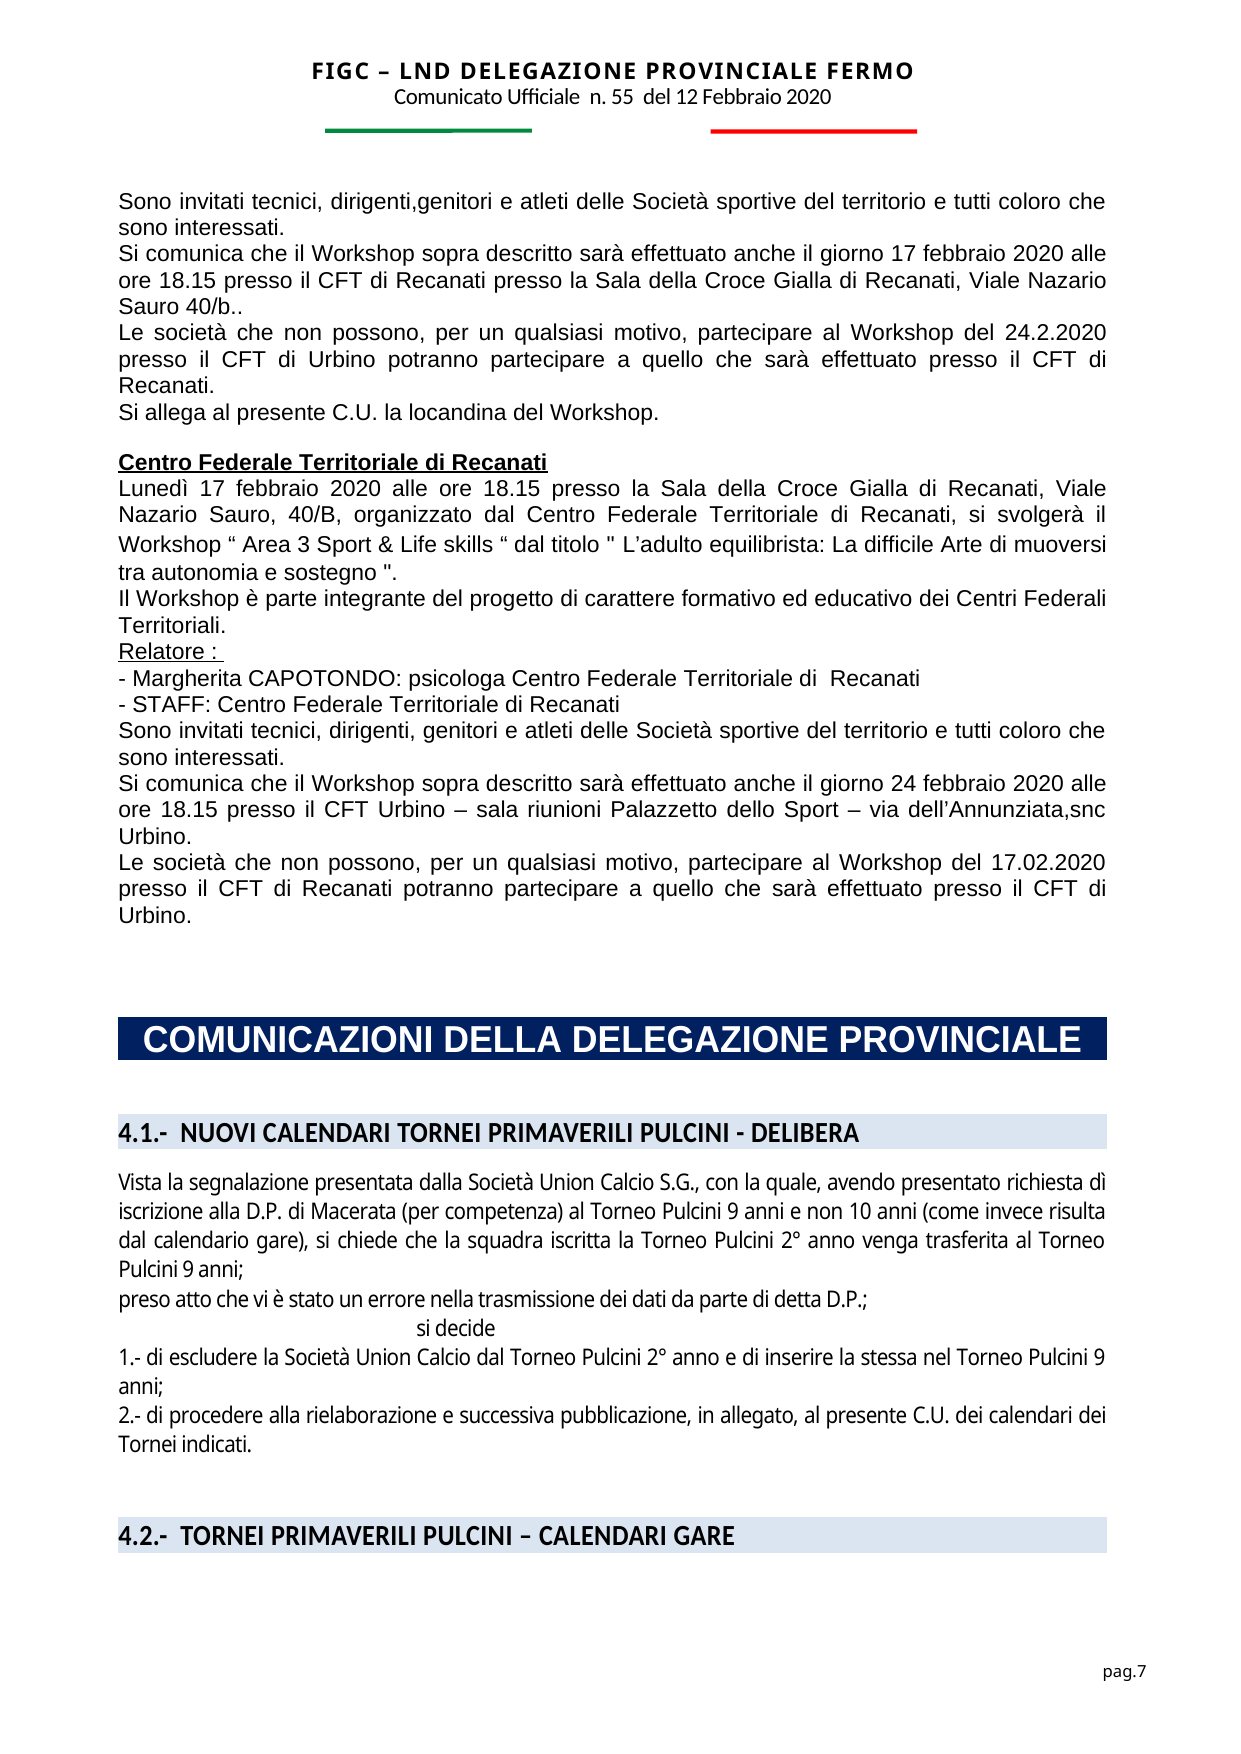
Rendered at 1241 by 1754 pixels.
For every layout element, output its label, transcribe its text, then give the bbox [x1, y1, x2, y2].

text Le società che non possono, per un qualsiasi motivo, partecipare al Workshop del 24.2.2020 presso il CFT di Urbino potranno partecipare a quello che sarà effettuato presso il CFT di Recanati. [118, 319, 1107, 398]
text Sono invitati tecnici, dirigenti, genitori e atleti delle Società sportive del territorio e tutti coloro che sono interessati. [118, 717, 1107, 770]
text Lunedì 17 febbraio 2020 alle ore 18.15 presso la Sala della Croce Gialla di Recanati, Viale Nazario Sauro, 40/B, organizzato dal Centro Federale Territoriale di Recanati, si svolgerà il Workshop “ Area 3 Sport & Life skills “ dal titolo " L’adulto equilibrista: La difficile Arte di muoversi tra autonomia e sostegno ". [118, 475, 1107, 585]
text si decide [118, 1313, 1107, 1342]
text Le società che non possono, per un qualsiasi motivo, partecipare al Workshop del 17.02.2020 presso il CFT di Recanati potranno partecipare a quello che sarà effettuato presso il CFT di Urbino. [118, 849, 1107, 928]
text - Margherita CAPOTONDO: psicologa Centro Federale Territoriale di Recanati [118, 664, 1107, 691]
text Relatore : [118, 638, 1107, 664]
text Il Workshop è parte integrante del progetto di carattere formativo ed educativo dei Centri Federali Territoriali. [118, 585, 1107, 638]
text COMUNICAZIONI DELLA DELEGAZIONE PROVINCIALE [118, 1017, 1107, 1060]
text Si comunica che il Workshop sopra descritto sarà effettuato anche il giorno 24 febbraio 2020 alle ore 18.15 presso il CFT Urbino – sala riunioni Palazzetto dello Sport – via dell’Annunziata,snc Urbino. [118, 770, 1107, 849]
text preso atto che vi è stato un errore nella trasmissione dei dati da parte di detta D.P.; [118, 1284, 1107, 1313]
text 4.2.- TORNEI PRIMAVERILI PULCINI – calendari gare [118, 1517, 1107, 1553]
text 2.- di procedere alla rielaborazione e successiva pubblicazione, in allegato, al presente C.U. dei calendari dei Tornei indicati. [118, 1400, 1107, 1459]
text Si comunica che il Workshop sopra descritto sarà effettuato anche il giorno 17 febbraio 2020 alle ore 18.15 presso il CFT di Recanati presso la Sala della Croce Gialla di Recanati, Viale Nazario Sauro 40/b.. [118, 240, 1107, 319]
text 4.1.- NUOVI CALENDARI TORNEI PRIMAVERILI PULCINI - DELIBERA [118, 1114, 1107, 1149]
text - STAFF: Centro Federale Territoriale di Recanati [118, 691, 1107, 717]
text 1.- di escludere la Società Union Calcio dal Torneo Pulcini 2° anno e di inserire la stessa nel Torneo Pulcini 9 anni; [118, 1342, 1107, 1400]
text Centro Federale Territoriale di Recanati [118, 449, 1107, 475]
text Si allega al presente C.U. la locandina del Workshop. [118, 398, 1107, 425]
text Vista la segnalazione presentata dalla Società Union Calcio S.G., con la quale, avendo presentato richiesta dì iscrizione alla D.P. di Macerata (per competenza) al Torneo Pulcini 9 anni e non 10 anni (come invece risulta dal calendario gare), si chiede che la squadra iscritta la Torneo Pulcini 2° anno venga trasferita al Torneo Pulcini 9 anni; [118, 1167, 1107, 1284]
text Sono invitati tecnici, dirigenti,genitori e atleti delle Società sportive del territorio e tutti coloro che sono interessati. [118, 188, 1107, 240]
